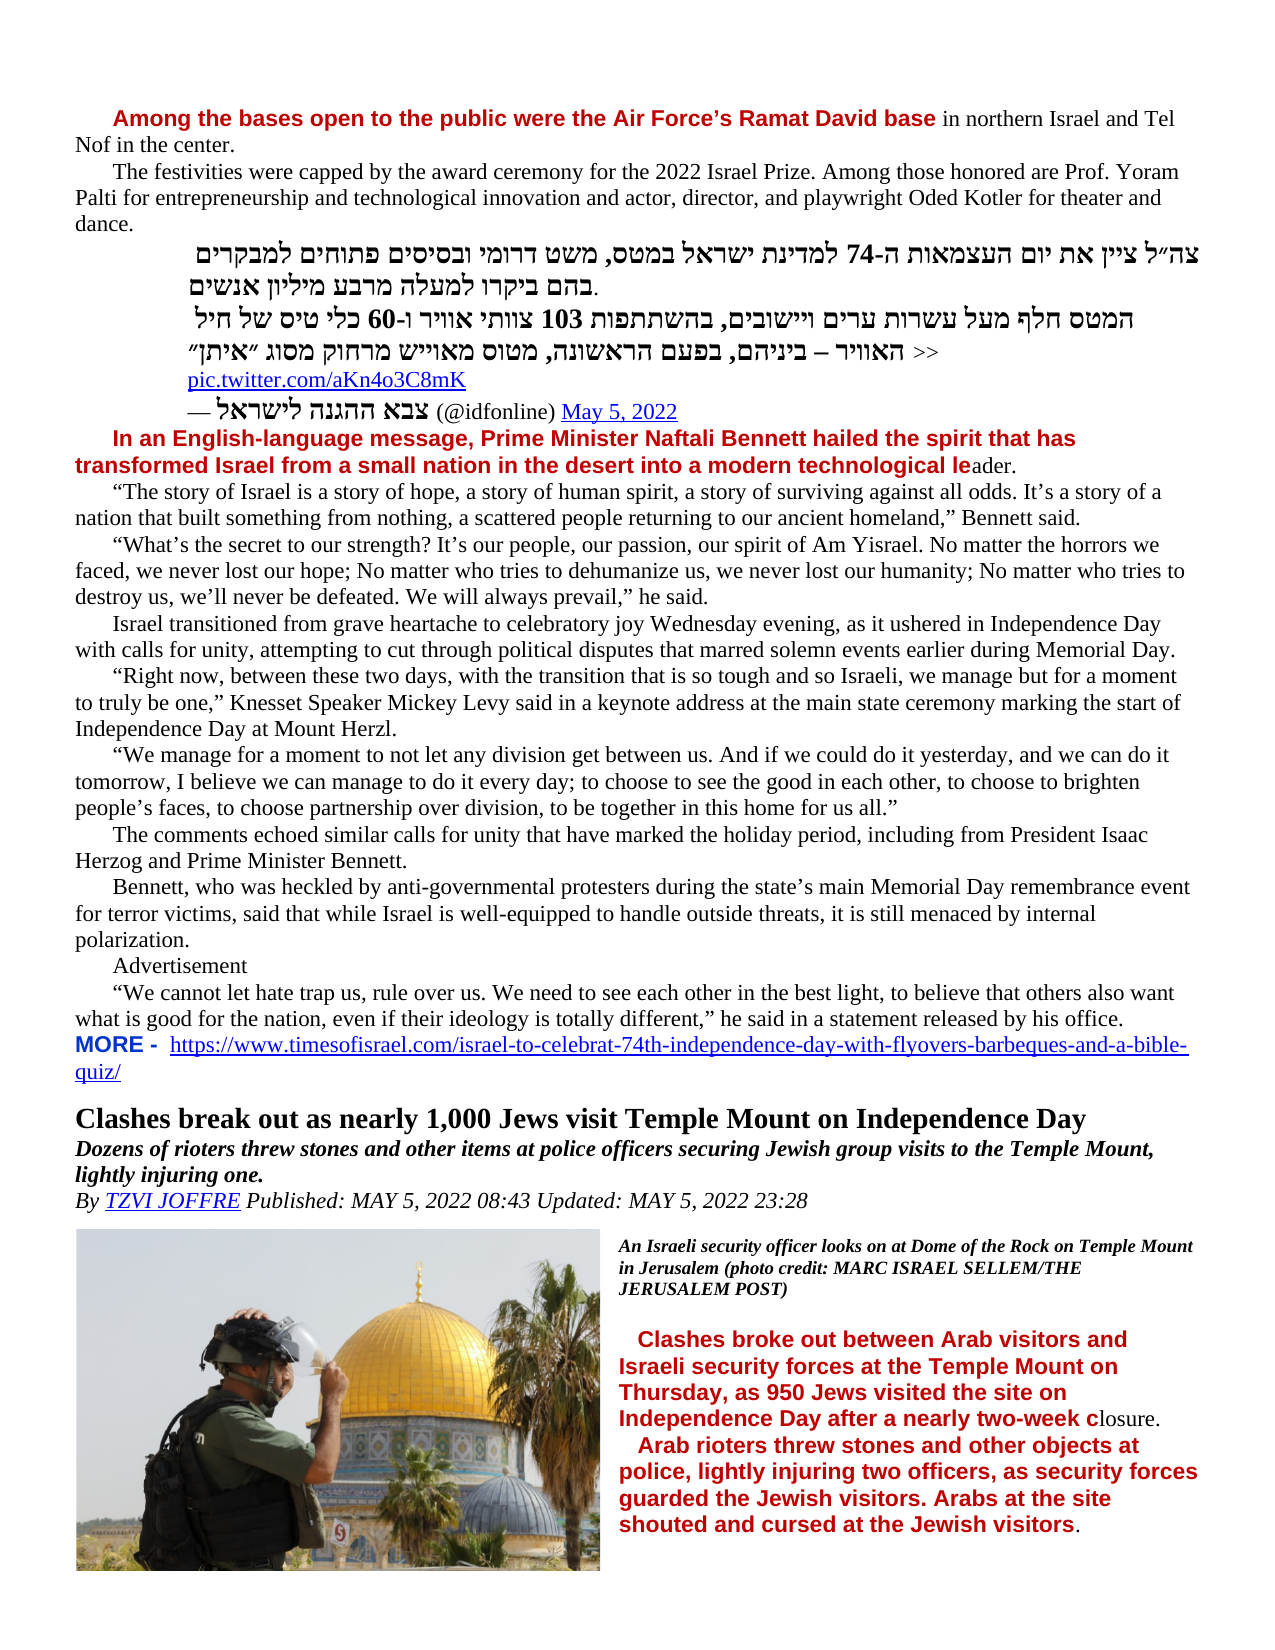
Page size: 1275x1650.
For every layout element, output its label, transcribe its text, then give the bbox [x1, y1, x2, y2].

text The festivities were capped by the award ceremony for the 2022 Israel Prize. Among those honored are Prof. Yoram Palti for entrepreneurship and technological innovation and actor, director, and playwright Oded Kotler for theater and dance. [75, 158, 1200, 237]
text — צבא ההגנה לישראל (@idfonline) May 5, 2022 [187, 393, 1200, 425]
text Dozens of rioters threw stones and other items at police officers securing Jewish group visits to the Temple Mount, lightly injuring one. [75, 1134, 1200, 1187]
text Arab rioters threw stones and other objects at police, lightly injuring two officers, as security forces guarded the Jewish visitors. Arabs at the site shouted and cursed at the Jewish visitors. [600, 1432, 1200, 1537]
picture [75, 1229, 600, 1570]
text Clashes broke out between Arab visitors and Israeli security forces at the Temple Mount on Thursday, as 950 Jews visited the site on Independence Day after a nearly two-week closure. [600, 1326, 1200, 1432]
text An Israeli security officer looks on at Dome of the Rock on Temple Mount in Jerusalem (photo credit: MARC ISRAEL SELLEM/THE JERUSALEM POST) [600, 1235, 1200, 1300]
text “The story of Israel is a story of hope, a story of human spirit, a story of surviving against all odds. It’s a story of a nation that built something from nothing, a scattered people returning to our ancient homeland,” Bennett said. “What’s the secret to our strength? It’s our people, our passion, our spirit of Am Yisrael. No matter the horrors we faced, we never lost our hope; No matter who tries to dehumanize us, we never lost our humanity; No matter who tries to destroy us, we’ll never be defeated. We will always prevail,” he said. Israel transitioned from grave heartache to celebratory joy Wednesday evening, as it ushered in Independence Day with calls for unity, attempting to cut through political disputes that marred solemn events earlier during Memorial Day. “Right now, between these two days, with the transition that is so tough and so Israeli, we manage but for a moment to truly be one,” Knesset Speaker Mickey Levy said in a keynote address at the main state ceremony marking the start of Independence Day at Mount Herzl. “We manage for a moment to not let any division get between us. And if we could do it yesterday, and we can do it tomorrow, I believe we can manage to do it every day; to choose to see the good in each other, to choose to brighten people’s faces, to choose partnership over division, to be together in this home for us all.” The comments echoed similar calls for unity that have marked the holiday period, including from President Isaac Herzog and Prime Minister Bennett. Bennett, who was heckled by anti-governmental protesters during the state’s main Memorial Day remembrance event for terror victims, said that while Israel is well-equipped to handle outside threats, it is still menaced by internal polarization. Advertisement “We cannot let hate trap us, rule over us. We need to see each other in the best light, to believe that others also want what is good for the nation, even if their ideology is totally different,” he said in a statement released by his office. MORE - https://www.timesofisrael.com/israel-to-celebrat-74th-independence-day-with-flyovers-barbeques-and-a-bible-quiz/ [75, 478, 1200, 1084]
text In an English-language message, Prime Minister Naftali Bennett hailed the spirit that has transformed Israel from a small nation in the desert into a modern technological leader. [75, 425, 1200, 478]
text Clashes break out as nearly 1,000 Jews visit Temple Mount on Independence Day [75, 1101, 1200, 1134]
text צה״ל ציין את יום העצמאות ה-74 למדינת ישראל במטס, משט דרומי ובסיסים פתוחים למבקרים בהם ביקרו למעלה מרבע מיליון אנשים. [187, 237, 1200, 302]
text By TZVI JOFFRE Published: MAY 5, 2022 08:43 Updated: MAY 5, 2022 23:28 [75, 1187, 1200, 1214]
text המטס חלף מעל עשרות ערים ויישובים, בהשתתפות 103 צוותי אוויר ו-60 כלי טיס של חיל האוויר – ביניהם, בפעם הראשונה, מטוס מאוייש מרחוק מסוג ״איתן״ >> pic.twitter.com/aKn4o3C8mK [187, 302, 1200, 393]
text Among the bases open to the public were the Air Force’s Ramat David base in northern Israel and Tel Nof in the center. [75, 105, 1200, 158]
